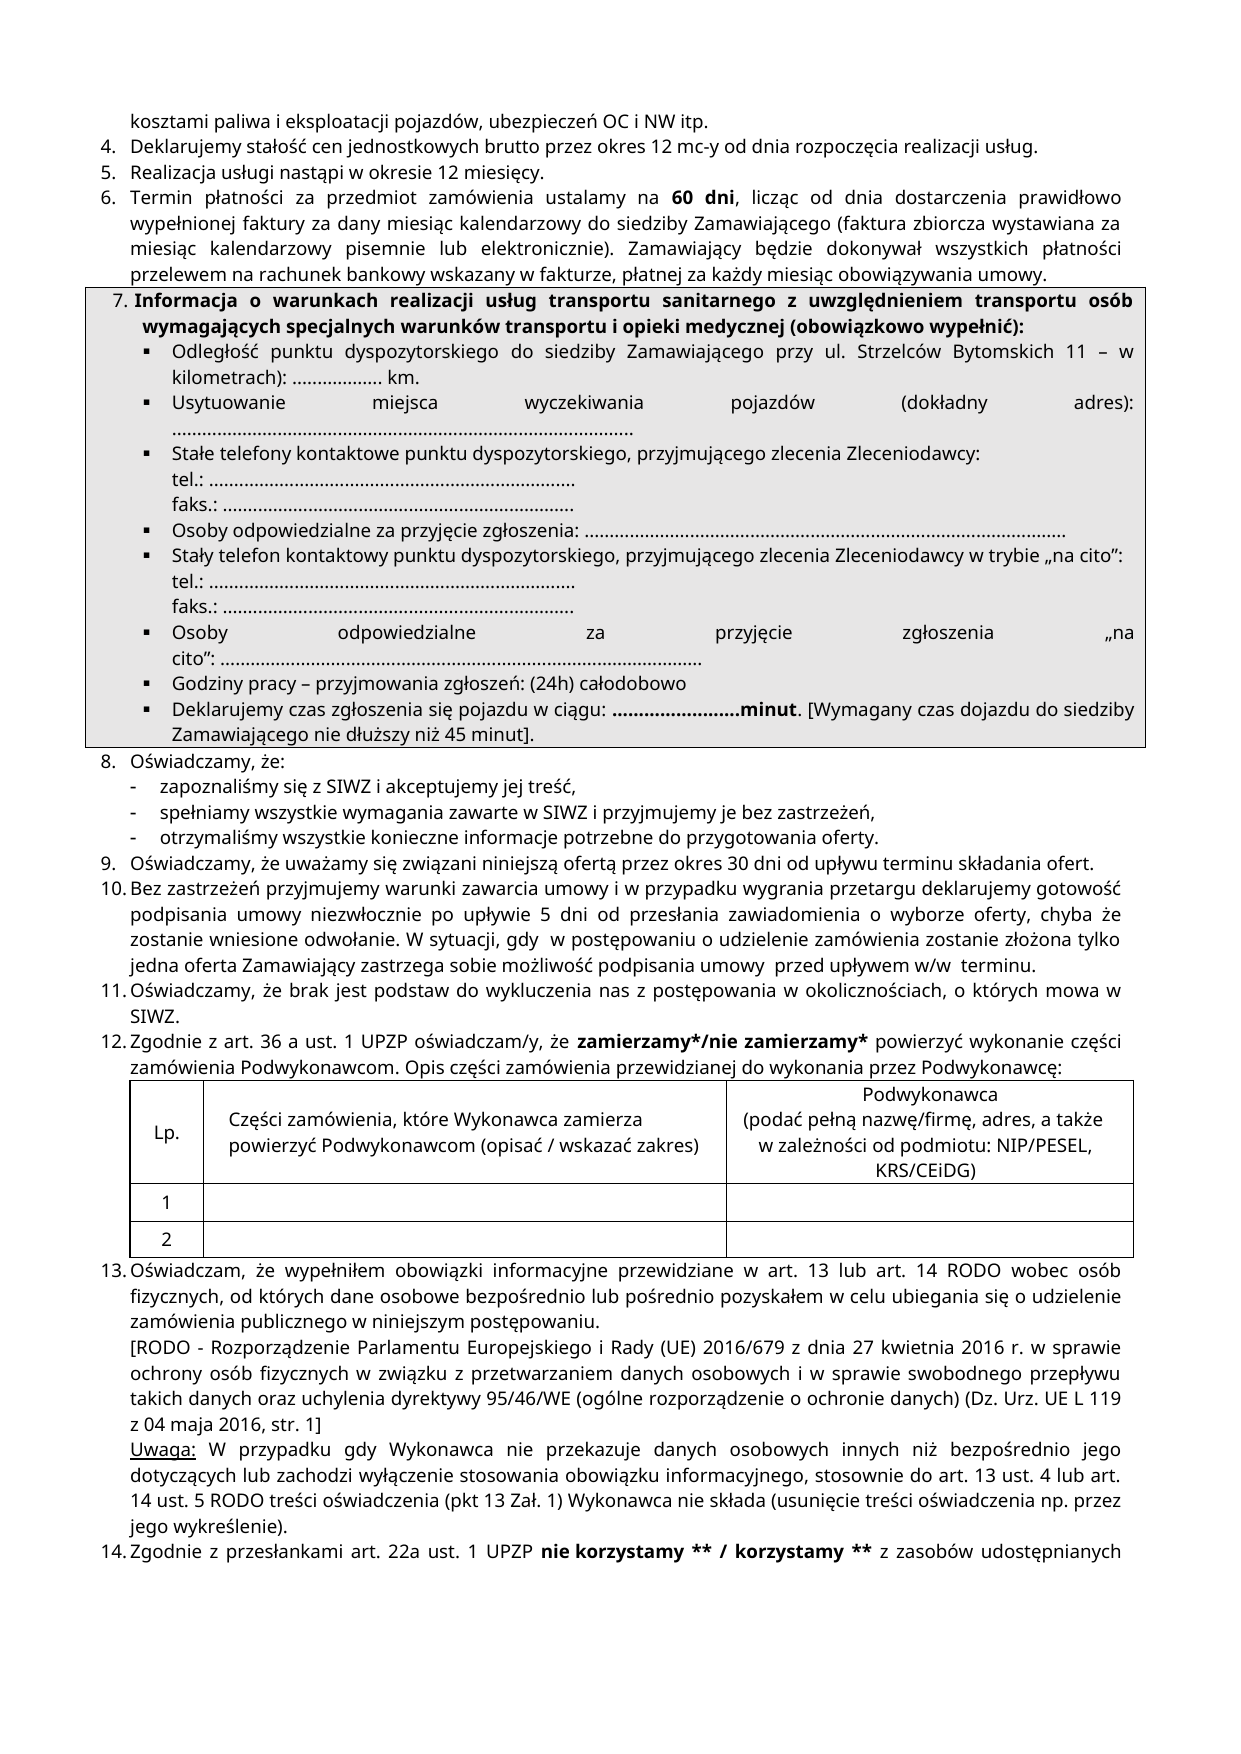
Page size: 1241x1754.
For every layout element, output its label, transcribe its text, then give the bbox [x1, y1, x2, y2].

table_cell 1 [131, 1184, 203, 1221]
table_header Części zamówienia, które Wykonawca zamierza powierzyć Podwykonawcom (opisać / wskazać zakres) [204, 1081, 726, 1183]
list Realizacja usługi nastąpi w okresie 12 miesięcy. [100, 159, 1122, 184]
table_header Podwykonawca (podać pełną nazwę/firmę, adres, a także w zależności od podmiotu: NIP/PESEL, KRS/CEiDG) [727, 1081, 1133, 1183]
list Zgodnie z art. 36 a ust. 1 UPZP oświadczam/y, że zamierzamy*/nie zamierzamy* powierzyć wykonanie części zamówienia Podwykonawcom. Opis części zamówienia przewidzianej do wykonania przez Podwykonawcę: [100, 1029, 1122, 1080]
text [RODO - Rozporządzenie Parlamentu Europejskiego i Rady (UE) 2016/679 z dnia 27 kwietnia 2016 r. w sprawie ochrony osób fizycznych w związku z przetwarzaniem danych osobowych i w sprawie swobodnego przepływu takich danych oraz uchylenia dyrektywy 95/46/WE (ogólne rozporządzenie o ochronie danych) (Dz. Urz. UE L 119 z 04 maja 2016, str. 1] [130, 1334, 1122, 1436]
table_cell [204, 1184, 726, 1221]
table_cell [727, 1222, 1133, 1257]
list Oświadczam, że wypełniłem obowiązki informacyjne przewidziane w art. 13 lub art. 14 RODO wobec osób fizycznych, od których dane osobowe bezpośrednio lub pośrednio pozyskałem w celu ubiegania się o udzielenie zamówienia publicznego w niniejszym postępowaniu. [100, 1258, 1122, 1334]
table_cell 2 [131, 1222, 203, 1257]
list Bez zastrzeżeń przyjmujemy warunki zawarcia umowy i w przypadku wygrania przetargu deklarujemy gotowość podpisania umowy niezwłocznie po upływie 5 dni od przesłania zawiadomienia o wyborze oferty, chyba że zostanie wniesione odwołanie. W sytuacji, gdy w postępowaniu o udzielenie zamówienia zostanie złożona tylko jedna oferta Zamawiający zastrzega sobie możliwość podpisania umowy przed upływem w/w terminu. [100, 876, 1122, 978]
list Oświadczamy, że brak jest podstaw do wykluczenia nas z postępowania w okolicznościach, o których mowa w SIWZ. [100, 978, 1122, 1029]
list otrzymaliśmy wszystkie konieczne informacje potrzebne do przygotowania oferty. [130, 824, 1122, 850]
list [100, 108, 1122, 133]
text Uwaga: W przypadku gdy Wykonawca nie przekazuje danych osobowych innych niż bezpośrednio jego dotyczących lub zachodzi wyłączenie stosowania obowiązku informacyjnego, stosownie do art. 13 ust. 4 lub art. 14 ust. 5 RODO treści oświadczenia (pkt 13 Zał. 1) Wykonawca nie składa (usunięcie treści oświadczenia np. przez jego wykreślenie). [130, 1436, 1122, 1538]
list Deklarujemy stałość cen jednostkowych brutto przez okres 12 mc-y od dnia rozpoczęcia realizacji usług. [100, 133, 1122, 159]
list Oświadczamy, że uważamy się związani niniejszą ofertą przez okres 30 dni od upływu terminu składania ofert. [100, 850, 1122, 876]
table_cell [727, 1184, 1133, 1221]
table_cell [204, 1222, 726, 1257]
list Oświadczamy, że: [100, 748, 1122, 773]
list zapoznaliśmy się z SIWZ i akceptujemy jej treść, [130, 773, 1122, 799]
table_header Lp. [131, 1081, 203, 1183]
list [100, 1538, 1122, 1564]
list Termin płatności za przedmiot zamówienia ustalamy na 60 dni, licząc od dnia dostarczenia prawidłowo wypełnionej faktury za dany miesiąc kalendarzowy do siedziby Zamawiającego (faktura zbiorcza wystawiana za miesiąc kalendarzowy pisemnie lub elektronicznie). Zamawiający będzie dokonywał wszystkich płatności przelewem na rachunek bankowy wskazany w fakturze, płatnej za każdy miesiąc obowiązywania umowy. [100, 184, 1122, 287]
table_header Informacja o warunkach realizacji usług transportu sanitarnego z uwzględnieniem transportu osób wymagających specjalnych warunków transportu i opieki medycznej (obowiązkowo wypełnić): Odległość punktu dyspozytorskiego do siedziby Zamawiającego przy ul. Strzelców Bytomskich 11 – w kilometrach): .................. km. Usytuowanie miejsca wyczekiwania pojazdów (dokładny adres): ............................................................................................ Stałe telefony kontaktowe punktu dyspozytorskiego, przyjmującego zlecenia Zleceniodawcy: tel.: ......................................................................... faks.: ...................................................................... Osoby odpowiedzialne za przyjęcie zgłoszenia: ................................................................................................ Stały telefon kontaktowy punktu dyspozytorskiego, przyjmującego zlecenia Zleceniodawcy w trybie „na cito”: tel.: ......................................................................... faks.: ...................................................................... Osoby odpowiedzialne za przyjęcie zgłoszenia „na cito”: ................................................................................................ Godziny pracy – przyjmowania zgłoszeń: (24h) całodobowo Deklarujemy czas zgłoszenia się pojazdu w ciągu: ........................minut. [Wymagany czas dojazdu do siedziby Zamawiającego nie dłuższy niż 45 minut]. [86, 288, 1145, 747]
list spełniamy wszystkie wymagania zawarte w SIWZ i przyjmujemy je bez zastrzeżeń, [130, 799, 1122, 824]
